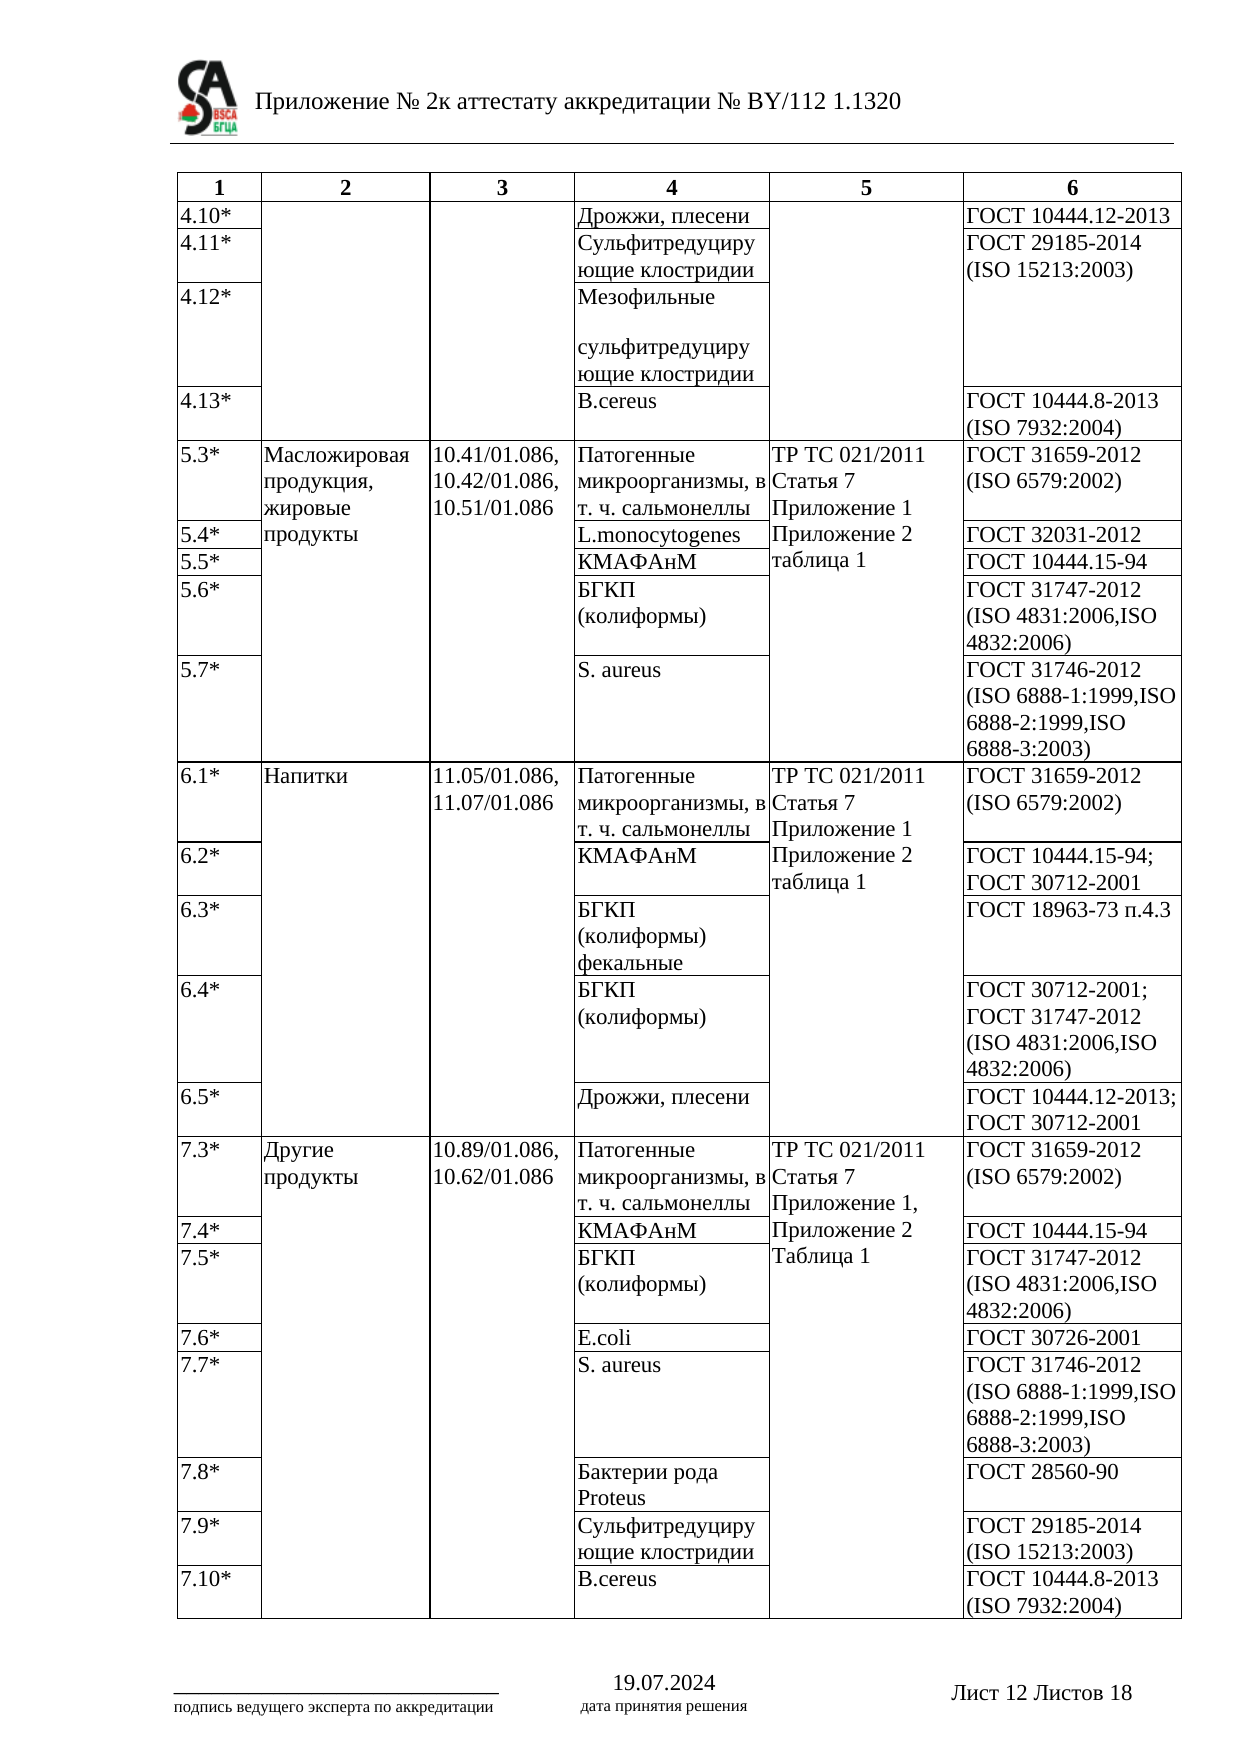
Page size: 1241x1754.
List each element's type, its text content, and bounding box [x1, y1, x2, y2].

table_cell ГОСТ 31746-2012 (ISO 6888-1:1999,ISO 6888-2:1999,ISO 6888-3:2003) [964, 656, 1181, 761]
table_cell 5.7* [178, 656, 261, 761]
table_cell КМАФАнМ [575, 549, 769, 575]
table_cell Сульфитредуцирующие клостридии [575, 229, 769, 282]
table_cell Е.coli [575, 1324, 769, 1351]
table_cell ТР ТС 021/2011 Статья 7 Приложение 1 Приложение 2 таблица 1 [770, 763, 963, 1136]
table_cell ГОСТ 31659-2012 (ISO 6579:2002) [964, 1137, 1181, 1216]
table_header 4 [575, 173, 769, 201]
table_cell 5.5* [178, 549, 261, 575]
table_cell S. aureus [575, 656, 769, 761]
table_cell ГОСТ 18963-73 п.4.3 [964, 896, 1181, 975]
table_cell 5.6* [178, 576, 261, 655]
table_cell КМАФАнМ [575, 843, 769, 895]
table_cell ГОСТ 31746-2012 (ISO 6888-1:1999,ISO 6888-2:1999,ISO 6888-3:2003) [964, 1352, 1181, 1457]
table_cell Дрожжи, плесени [575, 202, 769, 228]
table_cell 4.10* [178, 202, 261, 228]
table_header 2 [262, 173, 429, 201]
table_cell Патогенные микроорганизмы, в т. ч. сальмонеллы [575, 1137, 769, 1216]
table_cell БГКП (колиформы) [575, 976, 769, 1082]
table_cell БГКП (колиформы) фекальные [575, 896, 769, 975]
table_cell 5.4* [178, 521, 261, 547]
table_cell ГОСТ 10444.8-2013 (ISO 7932:2004) [964, 387, 1181, 440]
table_cell 4.11* [178, 229, 261, 282]
table_cell 7.5* [178, 1244, 261, 1323]
table_cell ГОСТ 28560-90 [964, 1458, 1181, 1511]
table_cell 6.2* [178, 843, 261, 895]
table_cell B.cereus [575, 387, 769, 440]
table_cell ГОСТ 10444.15-94 [964, 1217, 1181, 1243]
table_cell 6.4* [178, 976, 261, 1082]
table_header 1 [178, 173, 261, 201]
table_cell ТР ТС 021/2011 Статья 7 Приложение 1, Приложение 2 Таблица 1 [770, 1137, 963, 1618]
table_cell L.monocytogenes [575, 521, 769, 547]
table_cell 6.1* [178, 763, 261, 841]
table_cell КМАФАнМ [575, 1217, 769, 1243]
table_cell Масложировая продукция, жировые продукты [262, 441, 429, 761]
table_cell Бактерии рода Proteus [575, 1458, 769, 1511]
table_header 6 [964, 173, 1181, 201]
table_cell БГКП (колиформы) [575, 576, 769, 655]
table_cell 7.4* [178, 1217, 261, 1243]
table_cell ГОСТ 30726-2001 [964, 1324, 1181, 1351]
table_cell 7.10* [178, 1566, 261, 1618]
table_cell БГКП (колиформы) [575, 1244, 769, 1323]
table_cell ГОСТ 30712-2001; ГОСТ 31747-2012 (ISO 4831:2006,ISO 4832:2006) [964, 976, 1181, 1082]
table_cell ГОСТ 32031-2012 [964, 521, 1181, 547]
table_cell 11.05/01.086, 11.07/01.086 [431, 763, 574, 1136]
table_header 3 [431, 173, 574, 201]
picture [177, 59, 239, 136]
table_cell ГОСТ 10444.12-2013 [964, 202, 1181, 228]
table_cell 4.13* [178, 387, 261, 440]
table_cell Напитки [262, 763, 429, 1136]
table_cell B.cereus [575, 1566, 769, 1618]
table_cell ГОСТ 31659-2012 (ISO 6579:2002) [964, 763, 1181, 841]
table_cell ГОСТ 10444.8-2013 (ISO 7932:2004) [964, 1566, 1181, 1618]
table_cell 7.3* [178, 1137, 261, 1216]
table_cell 10.41/01.086, 10.42/01.086, 10.51/01.086 [431, 441, 574, 761]
table_cell Патогенные микроорганизмы, в т. ч. сальмонеллы [575, 763, 769, 841]
table_cell S. aureus [575, 1352, 769, 1457]
table_cell ГОСТ 31659-2012 (ISO 6579:2002) [964, 441, 1181, 520]
table_cell 4.12* [178, 283, 261, 386]
table_cell ГОСТ 29185-2014 (ISO 15213:2003) [964, 1512, 1181, 1564]
table_cell ГОСТ 10444.15-94 [964, 549, 1181, 575]
table_cell ГОСТ 31747-2012 (ISO 4831:2006,ISO 4832:2006) [964, 1244, 1181, 1323]
table_cell ГОСТ 10444.12-2013; ГОСТ 30712-2001 [964, 1083, 1181, 1136]
table_cell Другие продукты [262, 1137, 429, 1618]
table_cell ГОСТ 10444.15-94; ГОСТ 30712-2001 [964, 843, 1181, 895]
table_cell Сульфитредуцирующие клостридии [575, 1512, 769, 1564]
table_cell 5.3* [178, 441, 261, 520]
table_cell ТР ТС 021/2011 Статья 7 Приложение 1 Приложение 2 таблица 1 [770, 441, 963, 761]
table_cell ГОСТ 31747-2012 (ISO 4831:2006,ISO 4832:2006) [964, 576, 1181, 655]
table_cell 10.89/01.086, 10.62/01.086 [431, 1137, 574, 1618]
table_cell ГОСТ 29185-2014 (ISO 15213:2003) [964, 229, 1181, 386]
table_cell 7.8* [178, 1458, 261, 1511]
table_cell 6.3* [178, 896, 261, 975]
table_cell Дрожжи, плесени [575, 1083, 769, 1136]
table_cell Мезофильные сульфитредуцирующие клостридии [575, 283, 769, 386]
table_cell 7.9* [178, 1512, 261, 1564]
table_header 5 [770, 173, 963, 201]
table_cell 6.5* [178, 1083, 261, 1136]
table_cell 7.7* [178, 1352, 261, 1457]
table_cell 7.6* [178, 1324, 261, 1351]
table_cell Патогенные микроорганизмы, в т. ч. сальмонеллы [575, 441, 769, 520]
